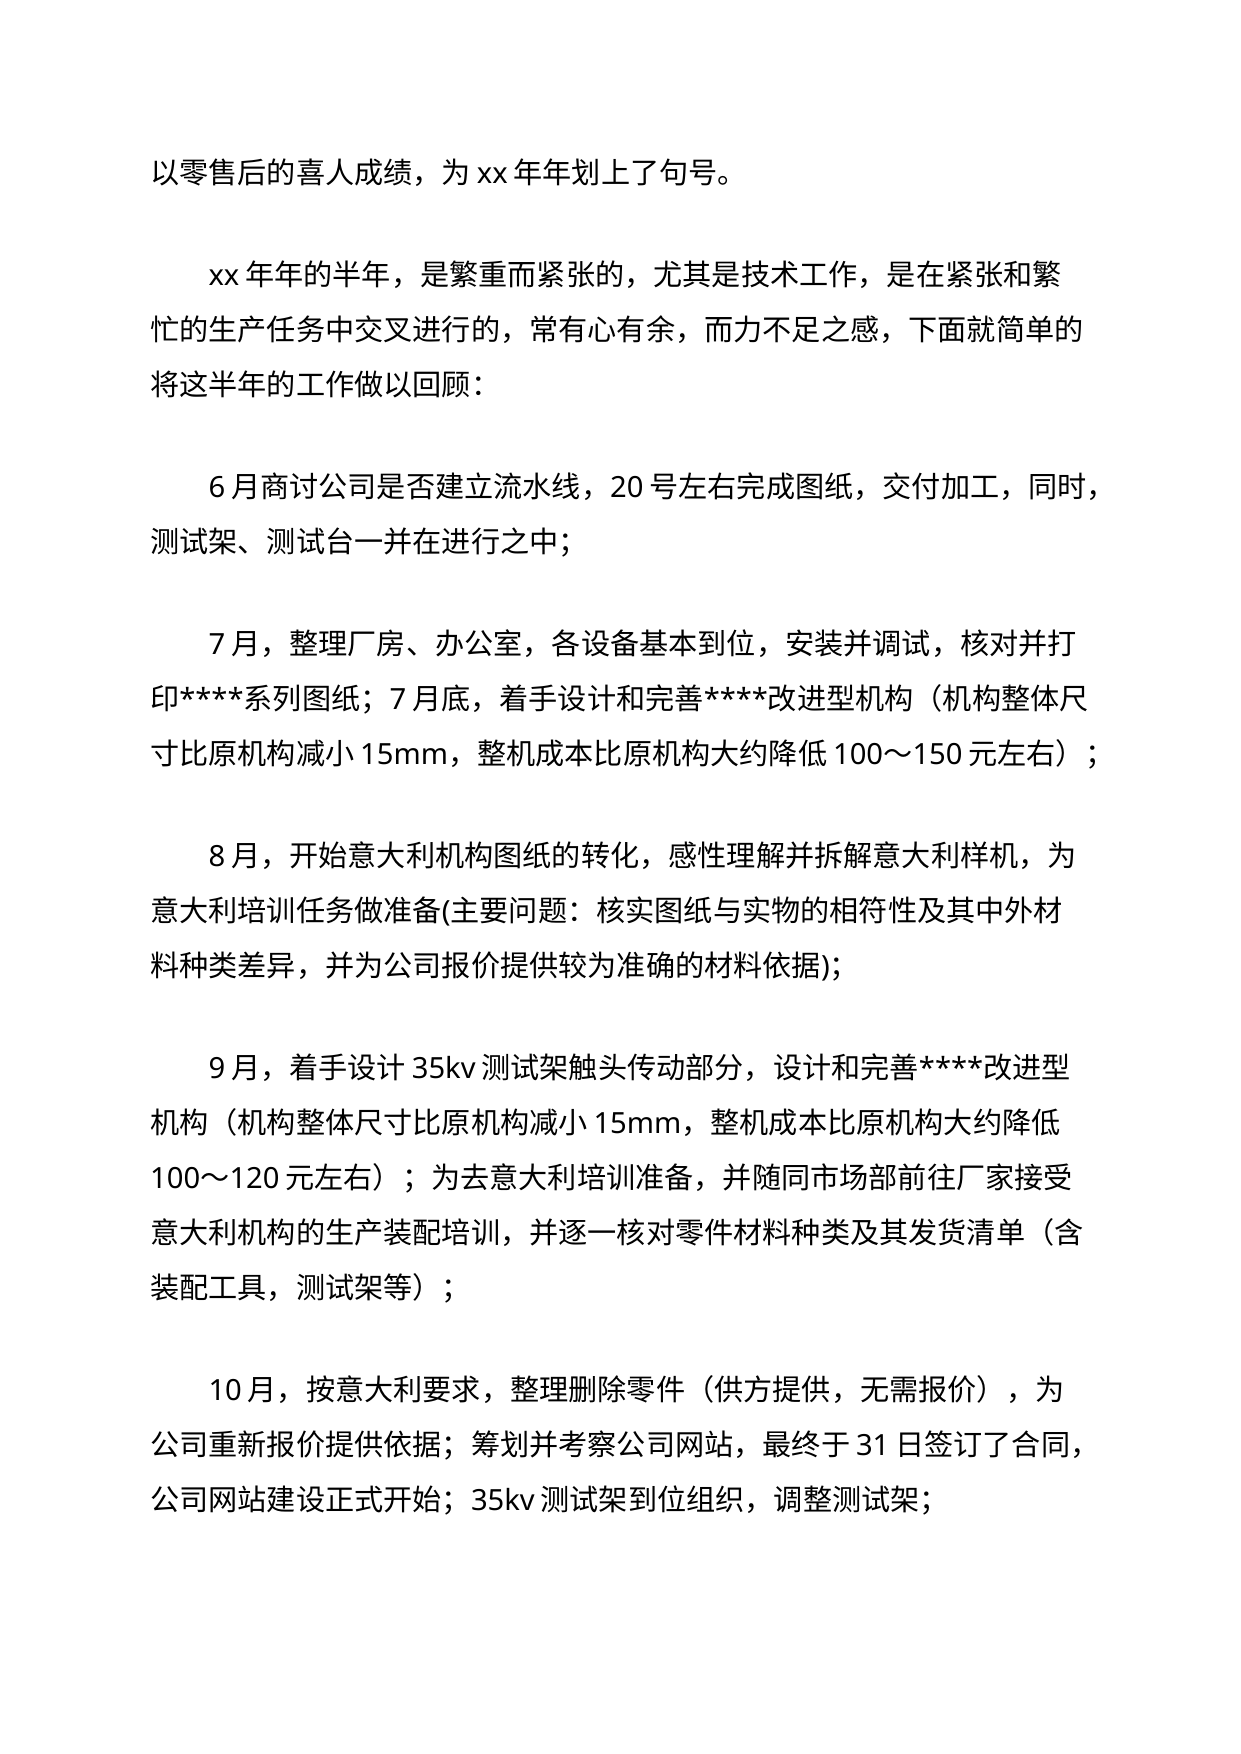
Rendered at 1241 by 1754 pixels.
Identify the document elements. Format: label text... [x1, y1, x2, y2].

text 8月，开始意大利机构图纸的转化，感性理解并拆解意大利样机，为意大利培训任务做准备(主要问题：核实图纸与实物的相符性及其中外材料种类差异，并为公司报价提供较为准确的材料依据)； [150, 832, 1090, 985]
text 10月，按意大利要求，整理删除零件（供方提供，无需报价），为公司重新报价提供依据；筹划并考察公司网站，最终于31日签订了合同，公司网站建设正式开始；35kv测试架到位组织，调整测试架； [150, 1366, 1090, 1518]
text 9月，着手设计35kv测试架触头传动部分，设计和完善****改进型机构（机构整体尺寸比原机构减小15mm，整机成本比原机构大约降低100～120元左右）；为去意大利培训准备，并随同市场部前往厂家接受意大利机构的生产装配培训，并逐一核对零件材料种类及其发货清单（含装配工具，测试架等）； [150, 1044, 1090, 1307]
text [150, 150, 1090, 192]
text 6月商讨公司是否建立流水线，20号左右完成图纸，交付加工，同时，测试架、测试台一并在进行之中； [150, 464, 1090, 561]
text xx年年的半年，是繁重而紧张的，尤其是技术工作，是在紧张和繁忙的生产任务中交叉进行的，常有心有余，而力不足之感，下面就简单的将这半年的工作做以回顾： [150, 252, 1090, 404]
text 7月，整理厂房、办公室，各设备基本到位，安装并调试，核对并打印****系列图纸；7月底，着手设计和完善****改进型机构（机构整体尺寸比原机构减小15mm，整机成本比原机构大约降低100～150元左右）； [150, 620, 1090, 773]
